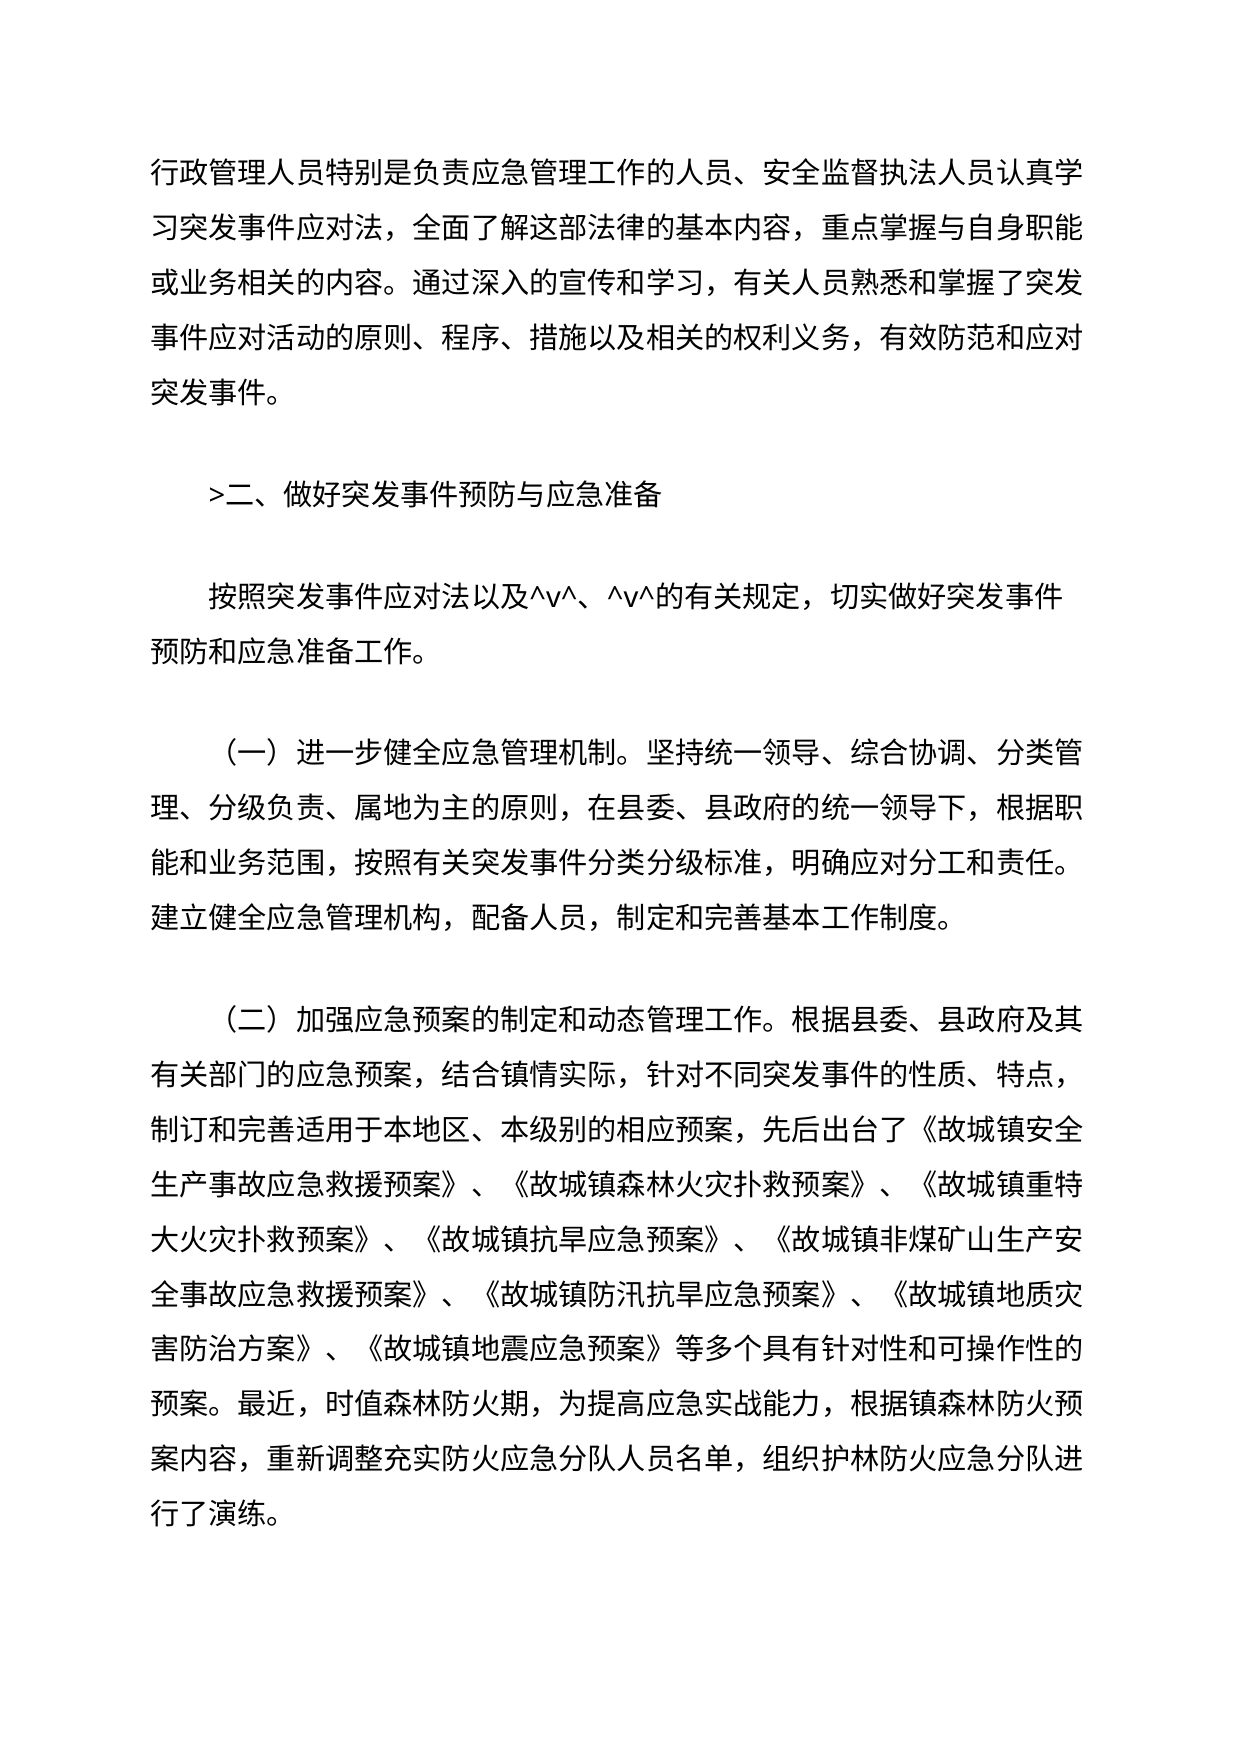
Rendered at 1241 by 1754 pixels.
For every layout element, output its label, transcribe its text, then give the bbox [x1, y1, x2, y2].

text >二、做好突发事件预防与应急准备 [150, 471, 1090, 514]
text （二）加强应急预案的制定和动态管理工作。根据县委、县政府及其有关部门的应急预案，结合镇情实际，针对不同突发事件的性质、特点，制订和完善适用于本地区、本级别的相应预案，先后出台了《故城镇安全生产事故应急救援预案》、《故城镇森林火灾扑救预案》、《故城镇重特大火灾扑救预案》、《故城镇抗旱应急预案》、《故城镇非煤矿山生产安全事故应急救援预案》、《故城镇防汛抗旱应急预案》、《故城镇地质灾害防治方案》、《故城镇地震应急预案》等多个具有针对性和可操作性的预案。最近，时值森林防火期，为提高应急实战能力，根据镇森林防火预案内容，重新调整充实防火应急分队人员名单，组织护林防火应急分队进行了演练。 [150, 997, 1090, 1533]
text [150, 150, 1090, 412]
text 按照突发事件应对法以及^v^、^v^的有关规定，切实做好突发事件预防和应急准备工作。 [150, 573, 1090, 671]
text （一）进一步健全应急管理机制。坚持统一领导、综合协调、分类管理、分级负责、属地为主的原则，在县委、县政府的统一领导下，根据职能和业务范围，按照有关突发事件分类分级标准，明确应对分工和责任。建立健全应急管理机构，配备人员，制定和完善基本工作制度。 [150, 730, 1090, 937]
